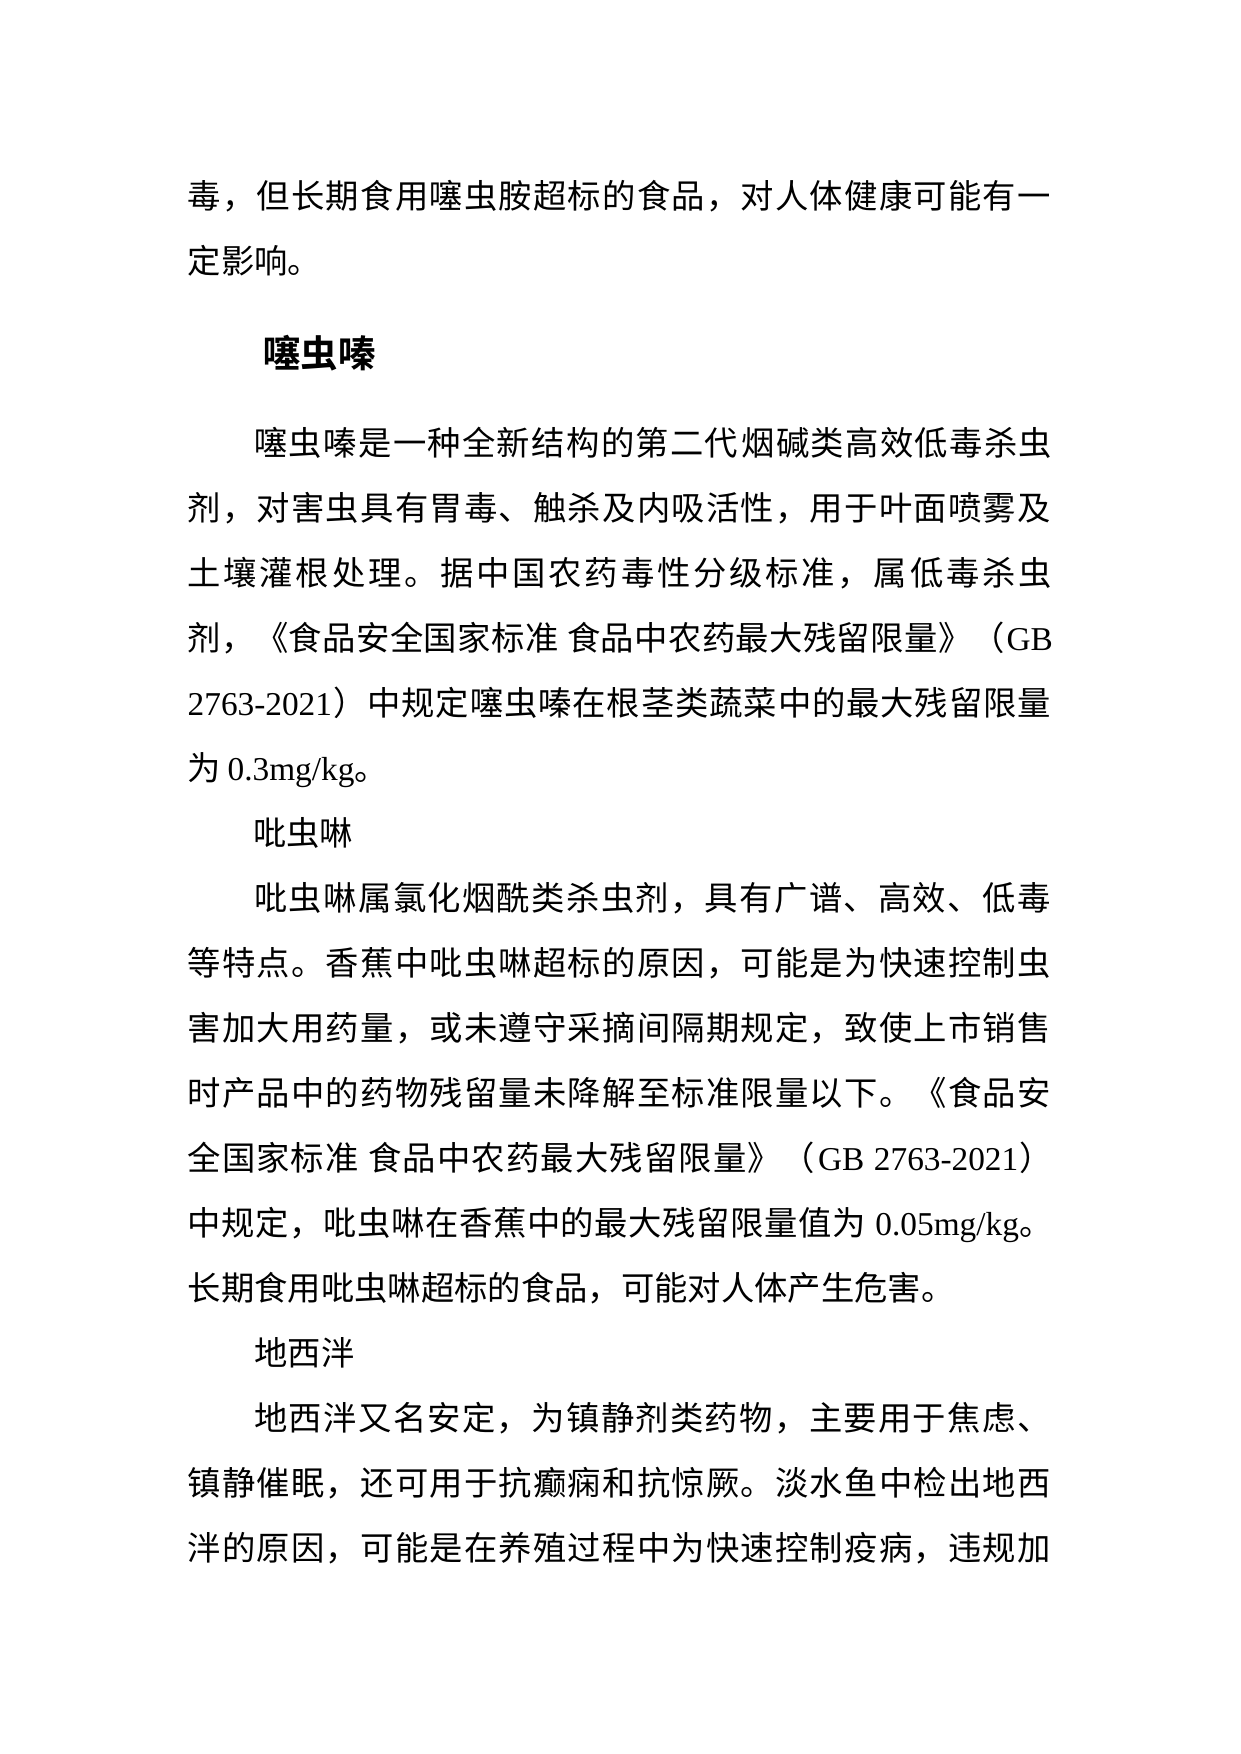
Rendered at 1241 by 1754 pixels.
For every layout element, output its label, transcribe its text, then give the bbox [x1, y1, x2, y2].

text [187, 162, 1053, 292]
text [187, 1384, 1053, 1579]
text 地西泮 [187, 1319, 1053, 1384]
text 吡虫啉 [187, 799, 1053, 864]
text 噻虫嗪是一种全新结构的第二代烟碱类高效低毒杀虫剂，对害虫具有胃毒、触杀及内吸活性，用于叶面喷雾及土壤灌根处理。据中国农药毒性分级标准，属低毒杀虫剂，《食品安全国家标准 食品中农药最大残留限量》（GB 2763-2021）中规定噻虫嗪在根茎类蔬菜中的最大残留限量为0.3mg/kg。 [187, 409, 1053, 799]
text 噻虫嗪 [187, 321, 1053, 379]
text 吡虫啉属氯化烟酰类杀虫剂，具有广谱、高效、低毒等特点。香蕉中吡虫啉超标的原因，可能是为快速控制虫害加大用药量，或未遵守采摘间隔期规定，致使上市销售时产品中的药物残留量未降解至标准限量以下。《食品安全国家标准 食品中农药最大残留限量》（GB 2763-2021）中规定，吡虫啉在香蕉中的最大残留限量值为0.05mg/kg。长期食用吡虫啉超标的食品，可能对人体产生危害。 [187, 864, 1053, 1319]
